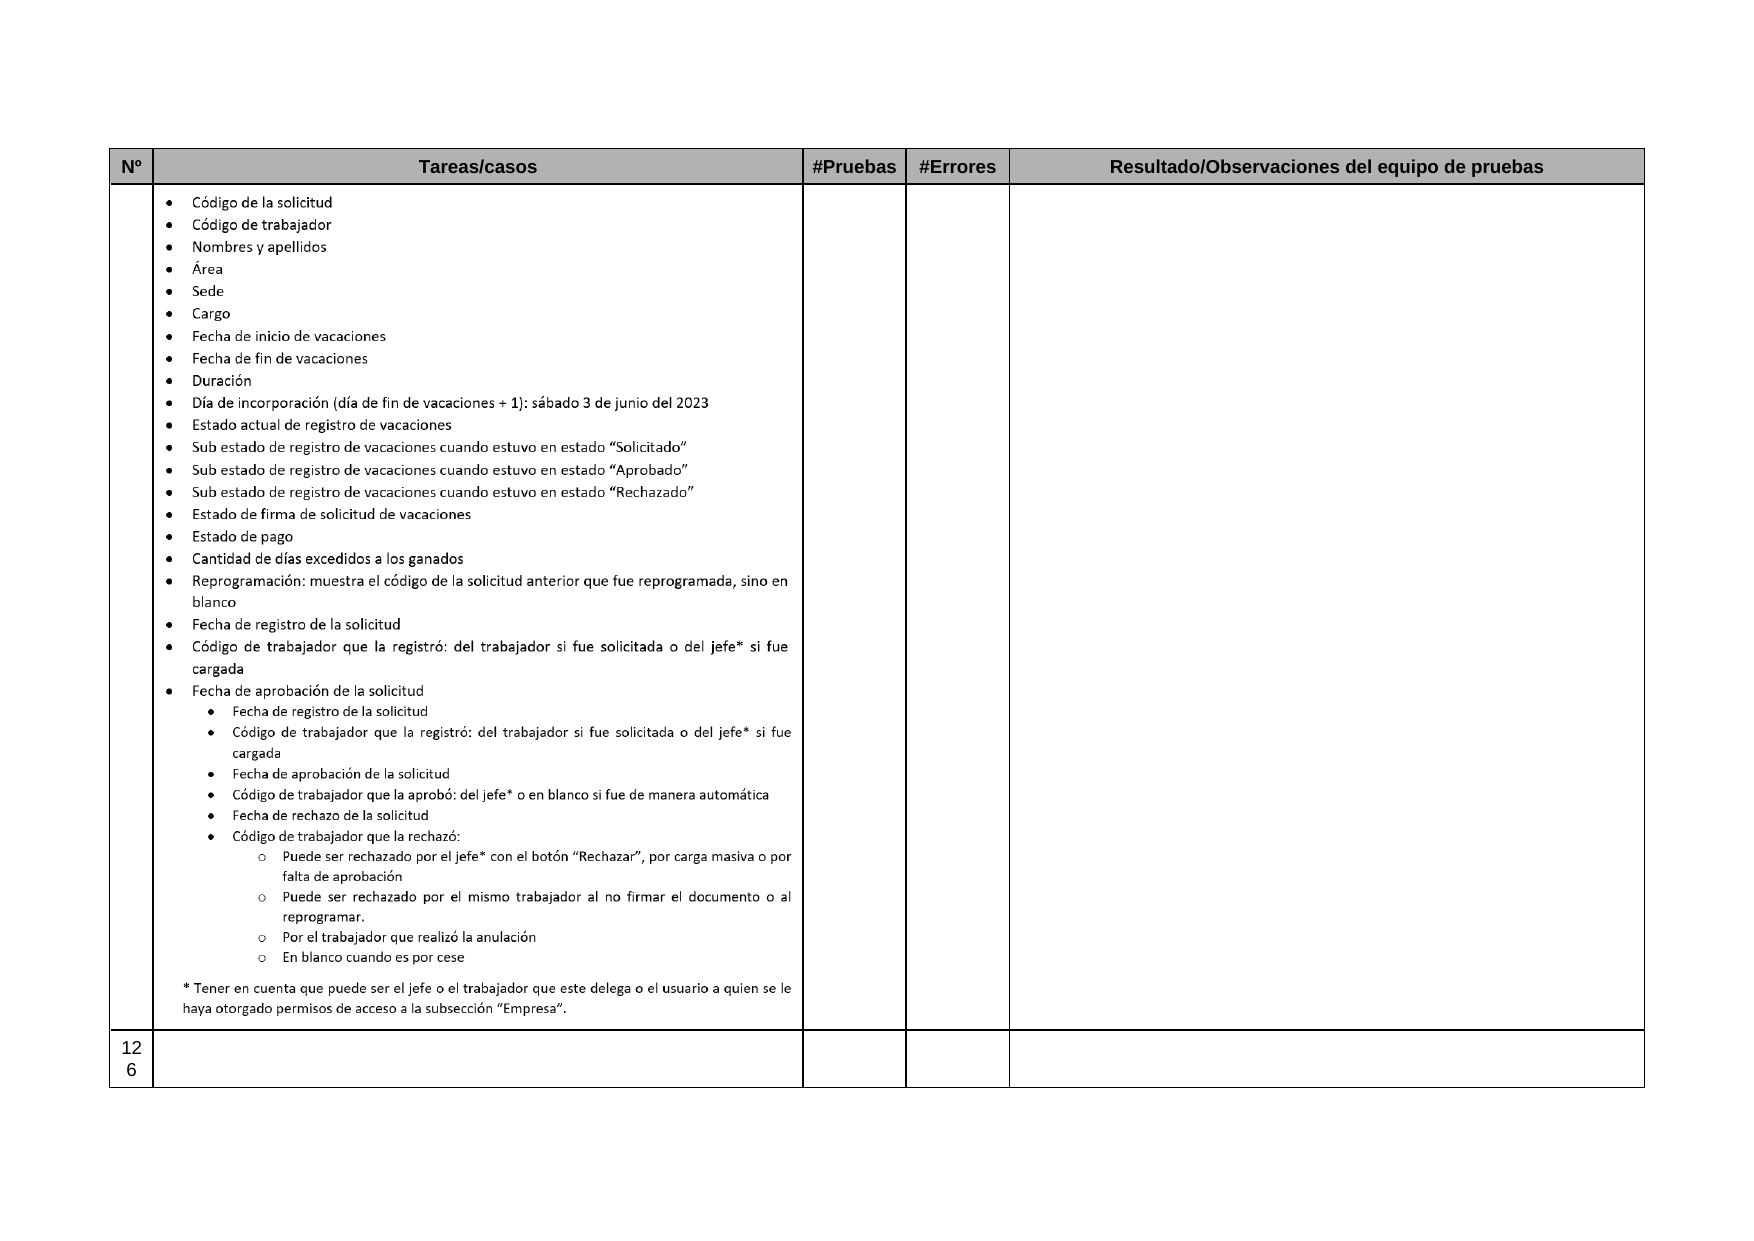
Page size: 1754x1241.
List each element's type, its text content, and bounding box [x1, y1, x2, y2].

table_cell [110, 184, 152, 1029]
table_header #Errores [907, 149, 1009, 183]
table_cell [804, 1031, 905, 1086]
picture [160, 704, 796, 1026]
table_cell [1010, 185, 1644, 1029]
table_header #Pruebas [804, 149, 905, 183]
table_header Nº [110, 149, 152, 183]
table_cell [804, 185, 905, 1029]
picture [160, 188, 796, 700]
table_header Resultado/Observaciones del equipo de pruebas [1010, 149, 1644, 183]
table_cell [907, 185, 1009, 1029]
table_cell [154, 185, 802, 1029]
table_header Tareas/casos [154, 149, 802, 183]
table_cell [1010, 1031, 1644, 1086]
table_cell [907, 1031, 1009, 1086]
table_cell [110, 1030, 152, 1086]
table_cell [154, 1031, 802, 1086]
